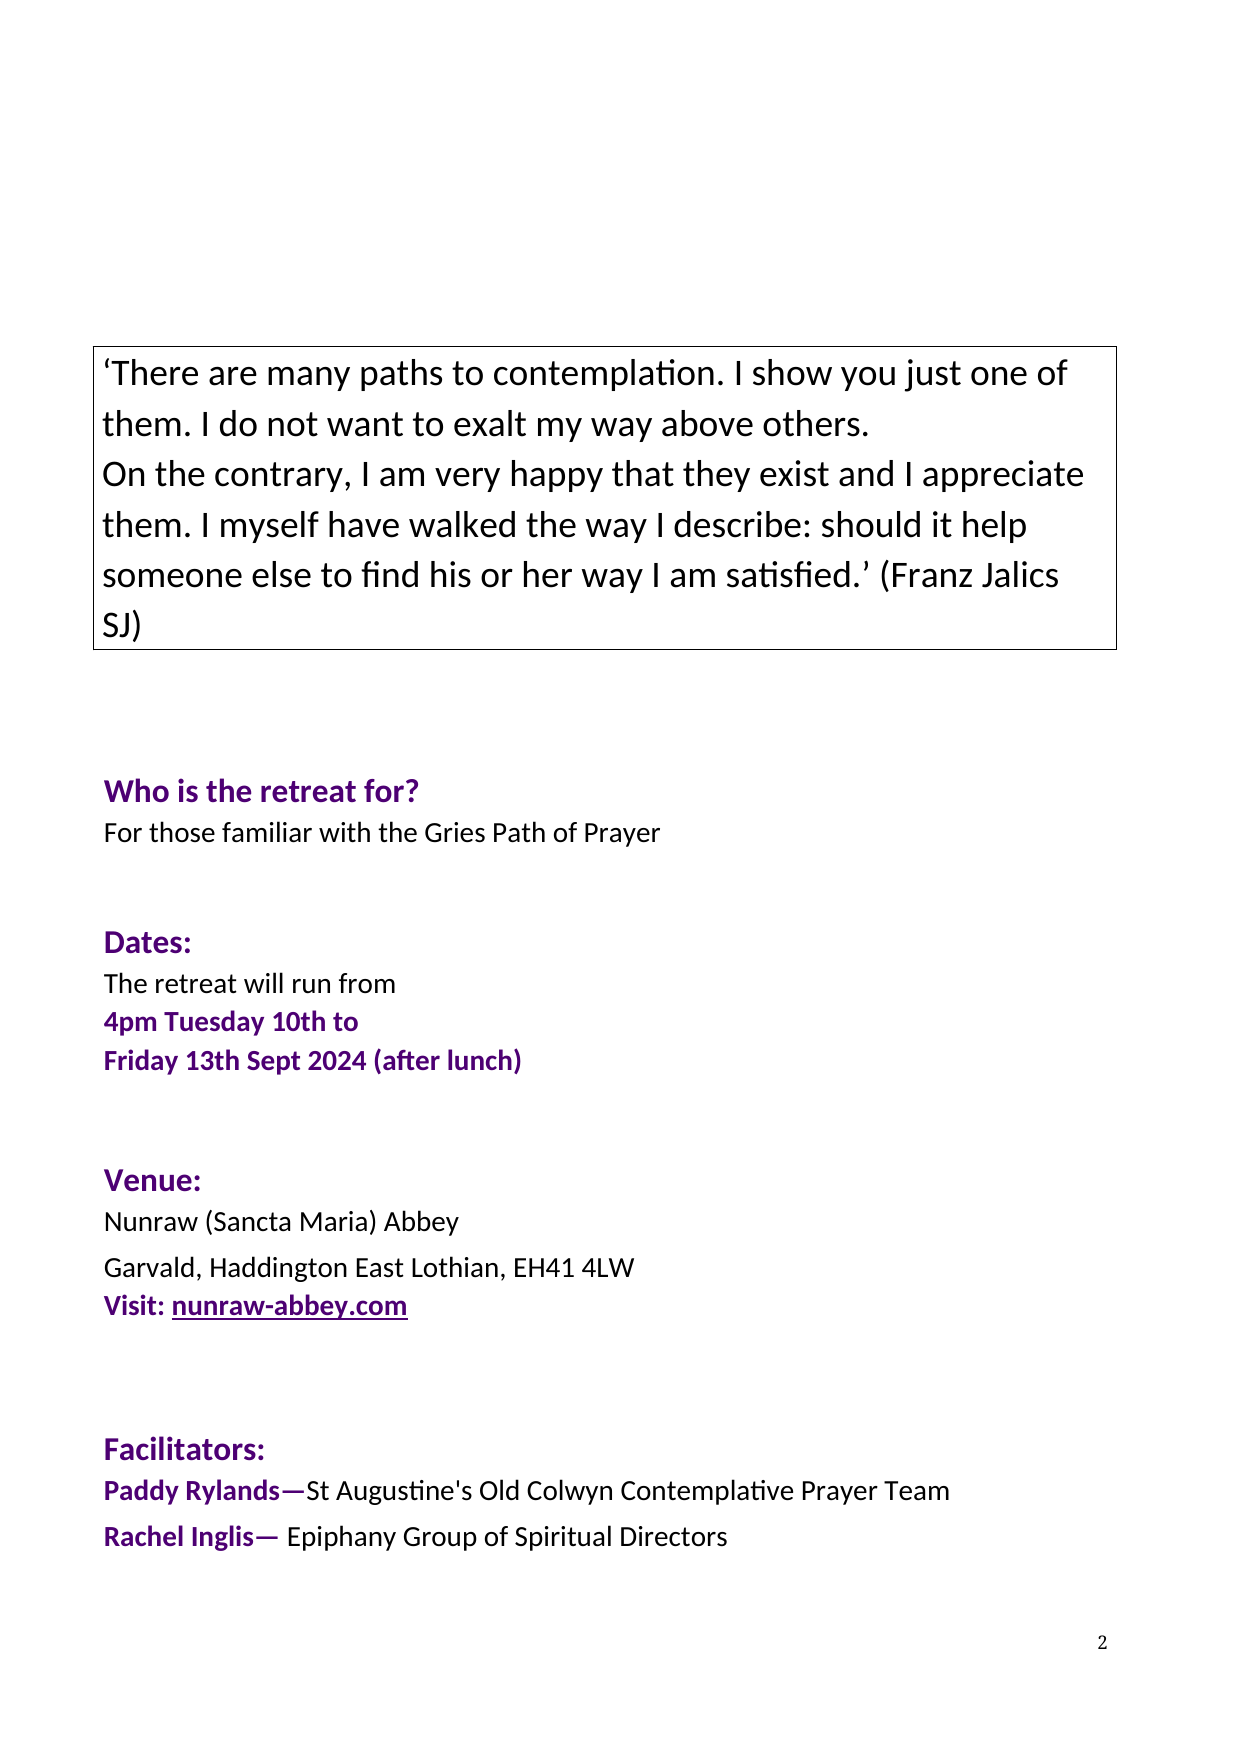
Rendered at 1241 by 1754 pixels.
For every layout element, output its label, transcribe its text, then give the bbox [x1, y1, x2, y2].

text Paddy Rylands—St Augustine's Old Colwyn Contemplative Prayer Team [103, 1472, 1107, 1507]
text ‘There are many paths to contemplation. I show you just one of them. I do not want to exalt my way above others. On the contrary, I am very happy that they exist and I appreciate them. I myself have walked the way I describe: should it help someone else to find his or her way I am satisfied.’ (Franz Jalics SJ) [94, 347, 1116, 649]
text Garvald, Haddington East Lothian, EH41 4LW Visit: nunraw-abbey.com [103, 1249, 1107, 1351]
text Venue: [103, 1159, 1107, 1199]
text Facilitators: [103, 1428, 1107, 1469]
text The retreat will run from 4pm Tuesday 10th to Friday 13th Sept 2024 (after lunch) [103, 965, 1107, 1105]
text Who is the retreat for? [103, 770, 1107, 811]
text Rachel Inglis— Epiphany Group of Spiritual Directors [103, 1518, 1107, 1554]
text For those familiar with the Gries Path of Prayer [103, 814, 1107, 877]
text Nunraw (Sancta Maria) Abbey [103, 1203, 1107, 1238]
text Dates: [103, 921, 1107, 962]
